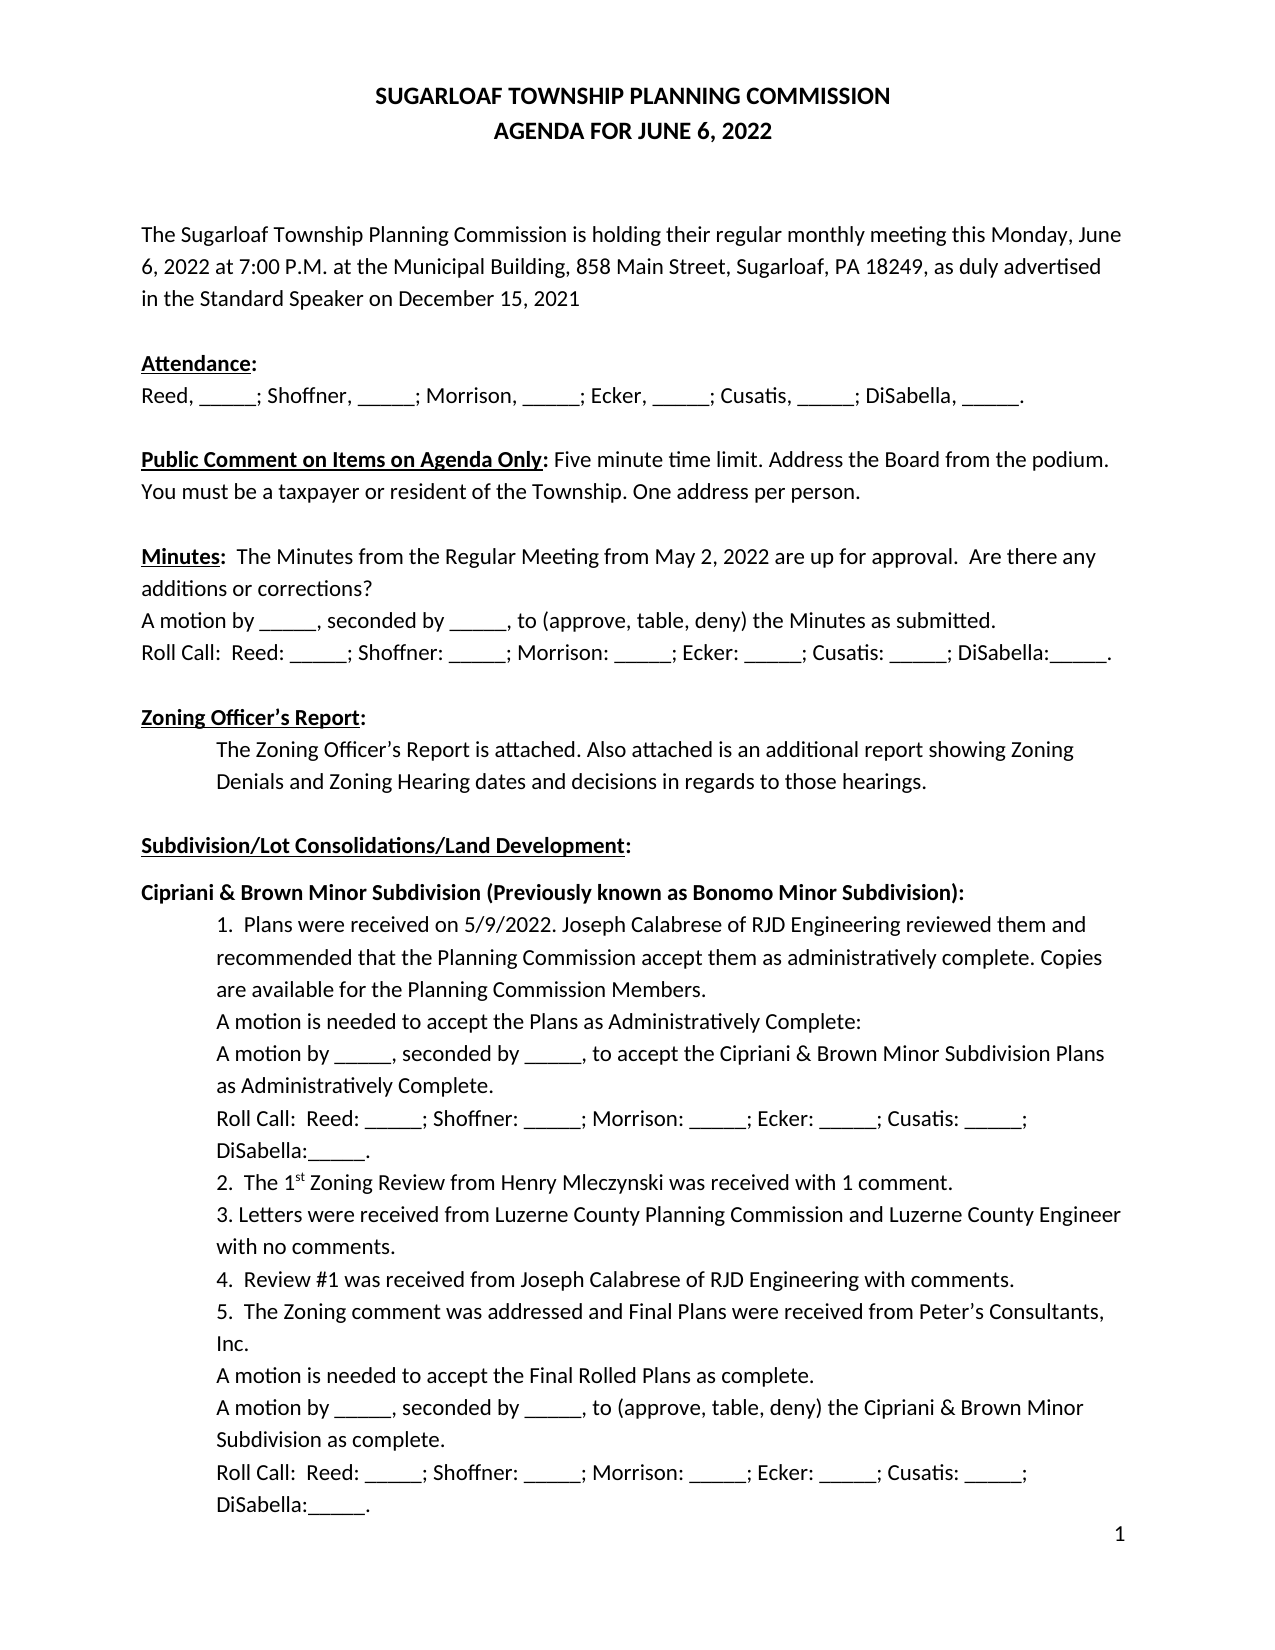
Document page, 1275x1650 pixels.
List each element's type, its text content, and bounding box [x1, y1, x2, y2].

text The Sugarloaf Township Planning Commission is holding their regular monthly meeting this Monday, June 6, 2022 at 7:00 P.M. at the Municipal Building, 858 Main Street, Sugarloaf, PA 18249, as duly advertised in the Standard Speaker on December 15, 2021 [141, 220, 1125, 312]
text A motion by _____, seconded by _____, to accept the Cipriani & Brown Minor Subdivision Plans as Administratively Complete. [216, 1039, 1125, 1099]
text Zoning Officer’s Report: [141, 703, 1125, 731]
text Roll Call: Reed: _____; Shoffner: _____; Morrison: _____; Ecker: _____; Cusatis: _____; DiSabella:_____. [141, 638, 1125, 666]
text Public Comment on Items on Agenda Only: Five minute time limit. Address the Board from the podium. You must be a taxpayer or resident of the Township. One address per person. [141, 445, 1125, 506]
text 1. Plans were received on 5/9/2022. Joseph Calabrese of RJD Engineering reviewed them and recommended that the Planning Commission accept them as administratively complete. Copies are available for the Planning Commission Members. [216, 911, 1125, 1003]
text A motion is needed to accept the Final Rolled Plans as complete. [216, 1361, 1125, 1389]
text Cipriani & Brown Minor Subdivision (Previously known as Bonomo Minor Subdivision): [141, 878, 1125, 906]
text A motion by _____, seconded by _____, to (approve, table, deny) the Cipriani & Brown Minor Subdivision as complete. [216, 1393, 1125, 1454]
text Reed, _____; Shoffner, _____; Morrison, _____; Ecker, _____; Cusatis, _____; DiSabella, _____. [141, 381, 1125, 409]
text 3. Letters were received from Luzerne County Planning Commission and Luzerne County Engineer with no comments. [216, 1200, 1125, 1261]
text AGENDA FOR JUNE 6, 2022 [141, 115, 1125, 146]
text Roll Call: Reed: _____; Shoffner: _____; Morrison: _____; Ecker: _____; Cusatis: _____; DiSabella:_____. [216, 1458, 1125, 1518]
text A motion is needed to accept the Plans as Administratively Complete: [141, 1007, 1125, 1035]
text The Zoning Officer’s Report is attached. Also attached is an additional report showing Zoning Denials and Zoning Hearing dates and decisions in regards to those hearings. [216, 735, 1125, 795]
text SUGARLOAF TOWNSHIP PLANNING COMMISSION [141, 80, 1125, 111]
text 2. The 1st Zoning Review from Henry Mleczynski was received with 1 comment. [216, 1168, 1125, 1196]
text Attendance: [141, 349, 1125, 377]
text Roll Call: Reed: _____; Shoffner: _____; Morrison: _____; Ecker: _____; Cusatis: _____; DiSabella:_____. [216, 1104, 1125, 1164]
text Minutes: The Minutes from the Regular Meeting from May 2, 2022 are up for approval. Are there any additions or corrections? [141, 542, 1125, 602]
text A motion by _____, seconded by _____, to (approve, table, deny) the Minutes as submitted. [141, 606, 1125, 634]
text Subdivision/Lot Consolidations/Land Development: [141, 832, 1125, 859]
text 5. The Zoning comment was addressed and Final Plans were received from Peter’s Consultants, Inc. [216, 1297, 1125, 1357]
text 4. Review #1 was received from Joseph Calabrese of RJD Engineering with comments. [216, 1265, 1125, 1293]
